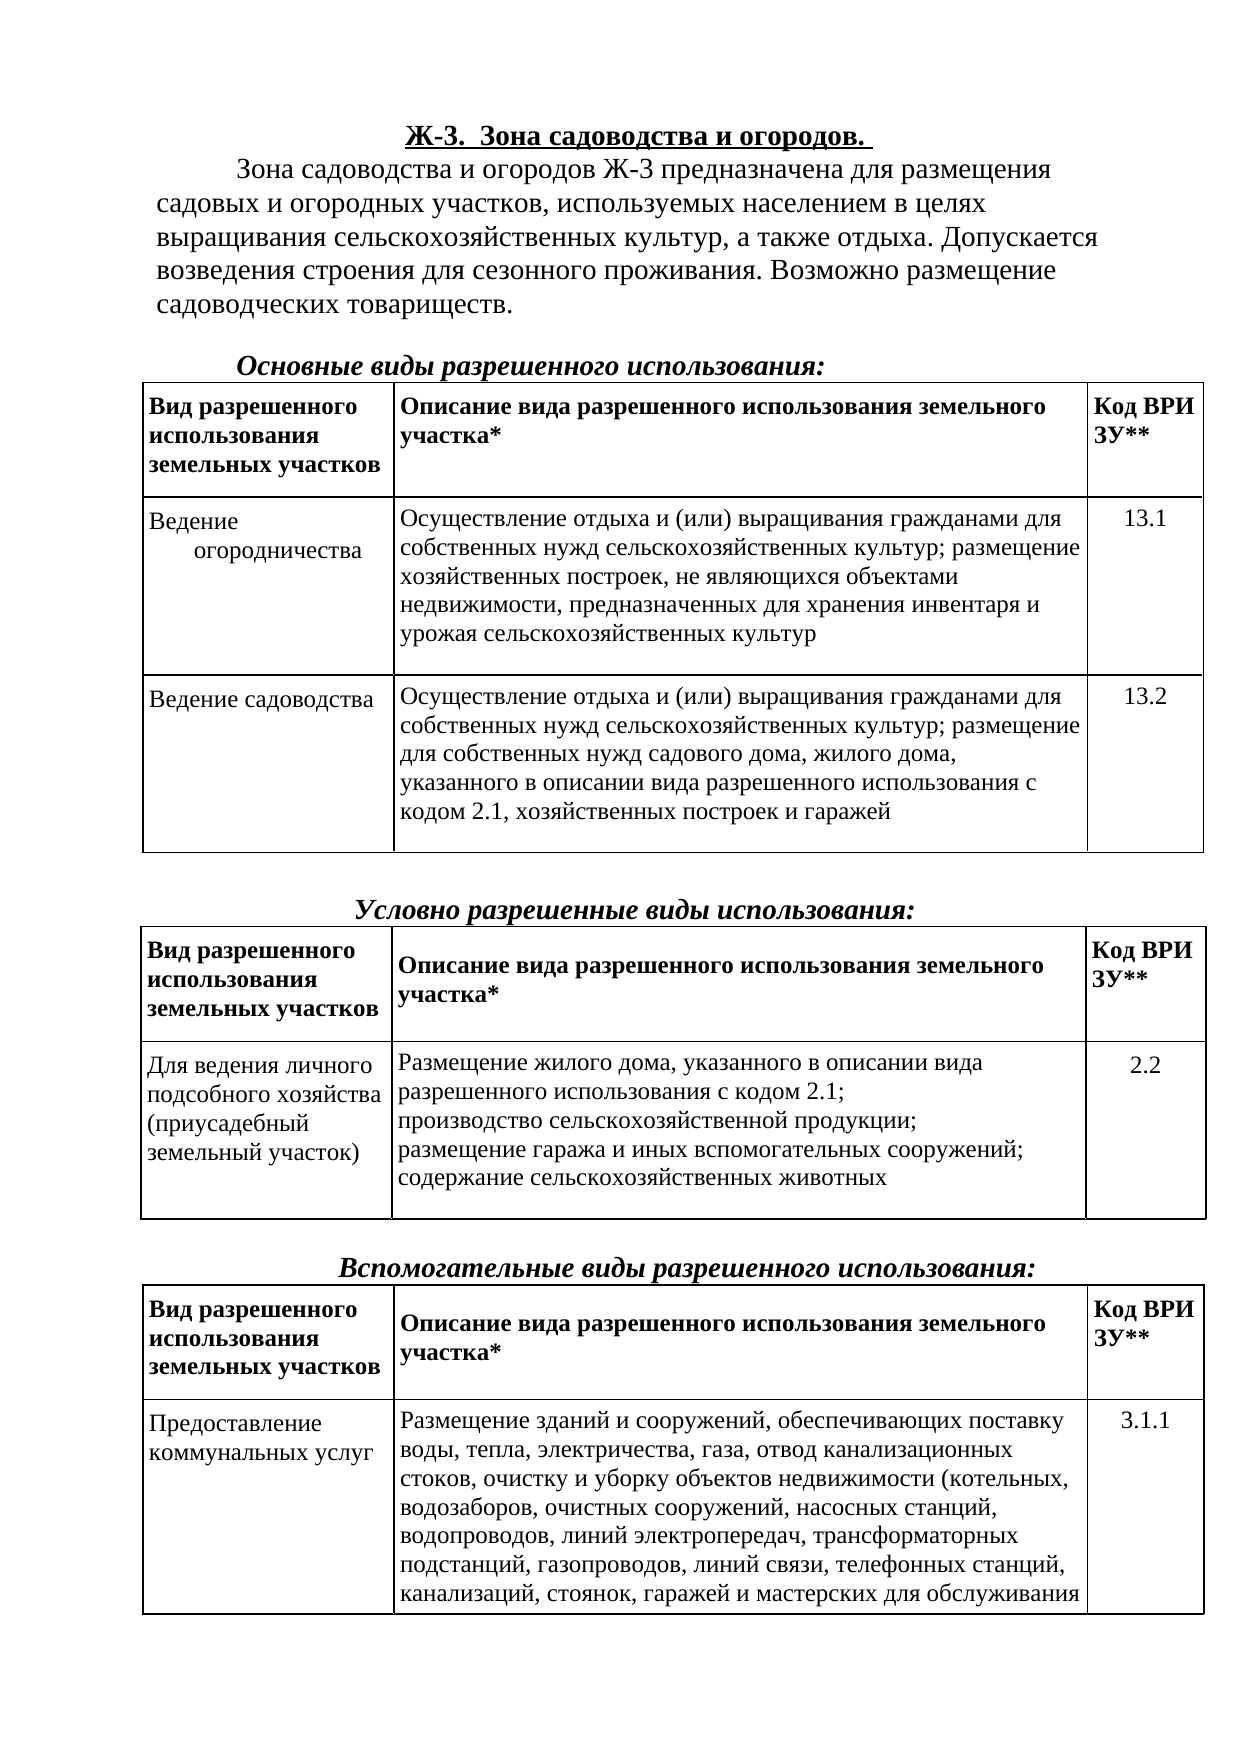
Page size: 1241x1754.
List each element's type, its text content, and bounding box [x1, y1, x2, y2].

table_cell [395, 1400, 1087, 1613]
table_cell 13.1 [1088, 496, 1203, 674]
table_cell 13.2 [1087, 674, 1203, 852]
table_cell Размещение жилого дома, указанного в описании вида разрешенного использования с кодом 2.1; производство сельскохозяйственной продукции; размещение гаража и иных вспомогательных сооружений; содержание сельскохозяйственных животных [393, 1042, 1085, 1218]
table_header Описание вида разрешенного использования земельного участка* [395, 383, 1087, 496]
text Условно разрешенные виды использования: [162, 892, 1107, 926]
text Основные виды разрешенного использования: [162, 348, 1107, 382]
table_cell 2.2 [1087, 1042, 1205, 1218]
table_header Вид разрешенного использования земельных участков [144, 383, 393, 496]
table_cell Для ведения личного подсобного хозяйства (приусадебный земельный участок) [142, 1042, 391, 1218]
text Вспомогательные виды разрешенного использования: [162, 1251, 1139, 1284]
table_header Вид разрешенного использования земельных участков [144, 1286, 393, 1399]
table_header Вид разрешенного использования земельных участков [142, 927, 391, 1041]
table_cell Осуществление отдыха и (или) выращивания гражданами для собственных нужд сельскохозяйственных культур; размещение для собственных нужд садового дома, жилого дома, указанного в описании вида разрешенного использования с кодом 2.1, хозяйственных построек и гаражей [394, 676, 1087, 852]
table_cell Ведение садоводства [144, 676, 393, 852]
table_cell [144, 1400, 393, 1613]
table_cell 3.1.1 [1088, 1400, 1203, 1613]
text Ж-3. Зона садоводства и огородов. [162, 118, 1107, 152]
table_cell Ведение огородничества [144, 498, 393, 674]
table_header Описание вида разрешенного использования земельного участка* [395, 1286, 1087, 1399]
table_header Код ВРИ ЗУ** [1087, 927, 1205, 1041]
table_cell Осуществление отдыха и (или) выращивания гражданами для собственных нужд сельскохозяйственных культур; размещение хозяйственных построек, не являющихся объектами недвижимости, предназначенных для хранения инвентаря и урожая сельскохозяйственных культур [395, 498, 1087, 674]
table_header Код ВРИ ЗУ** [1088, 1286, 1203, 1399]
list Зона садоводства и огородов Ж-3 предназначена для размещения садовых и огородных участков, используемых населением в целях выращивания сельскохозяйственных культур, а также отдыха. Допускается возведения строения для сезонного проживания. Возможно размещение садоводческих товариществ. [156, 152, 1107, 319]
table_header Описание вида разрешенного использования земельного участка* [393, 927, 1085, 1041]
table_header Код ВРИ ЗУ** [1088, 383, 1203, 496]
